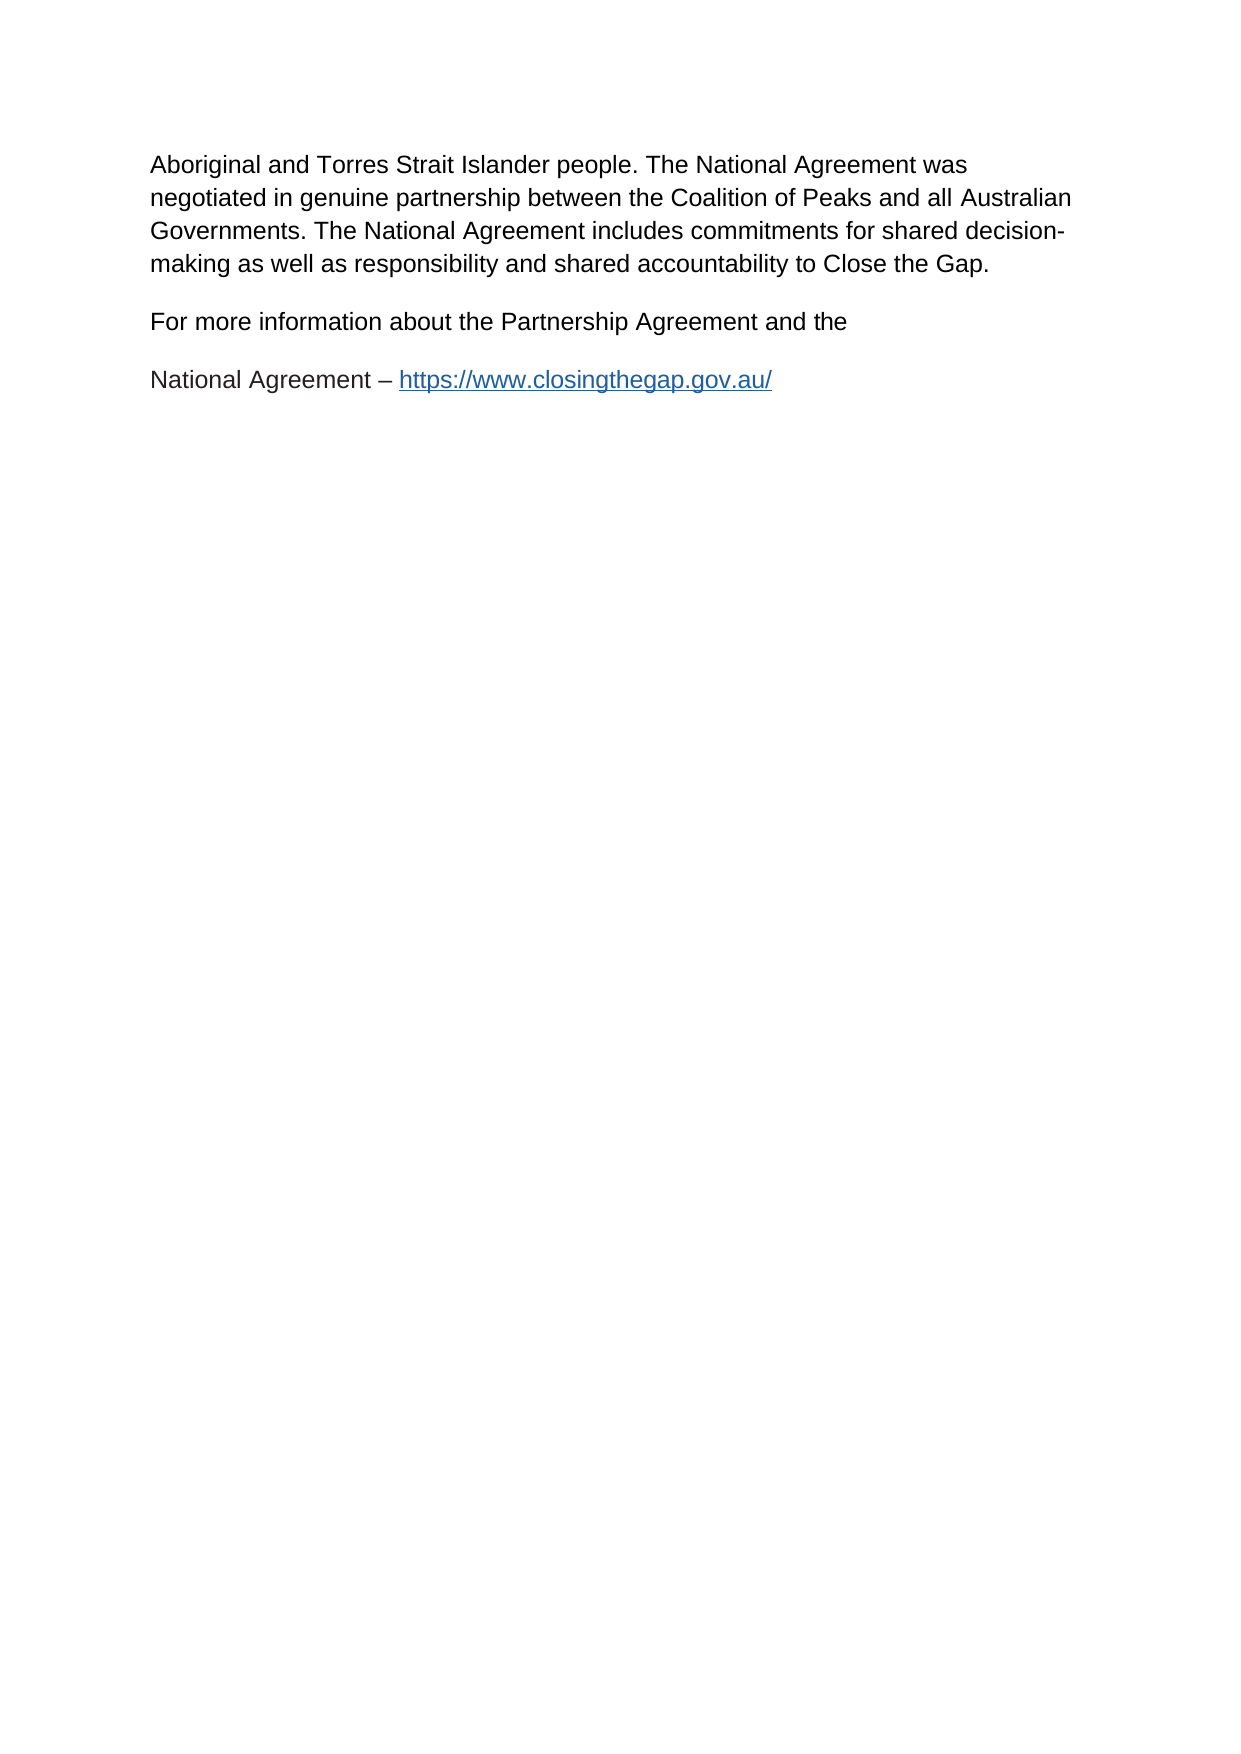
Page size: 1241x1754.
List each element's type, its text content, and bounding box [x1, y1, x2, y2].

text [150, 150, 1090, 278]
text For more information about the Partnership Agreement and the [150, 307, 1090, 336]
text National Agreement – https://www.closingthegap.gov.au/ [150, 365, 1090, 394]
